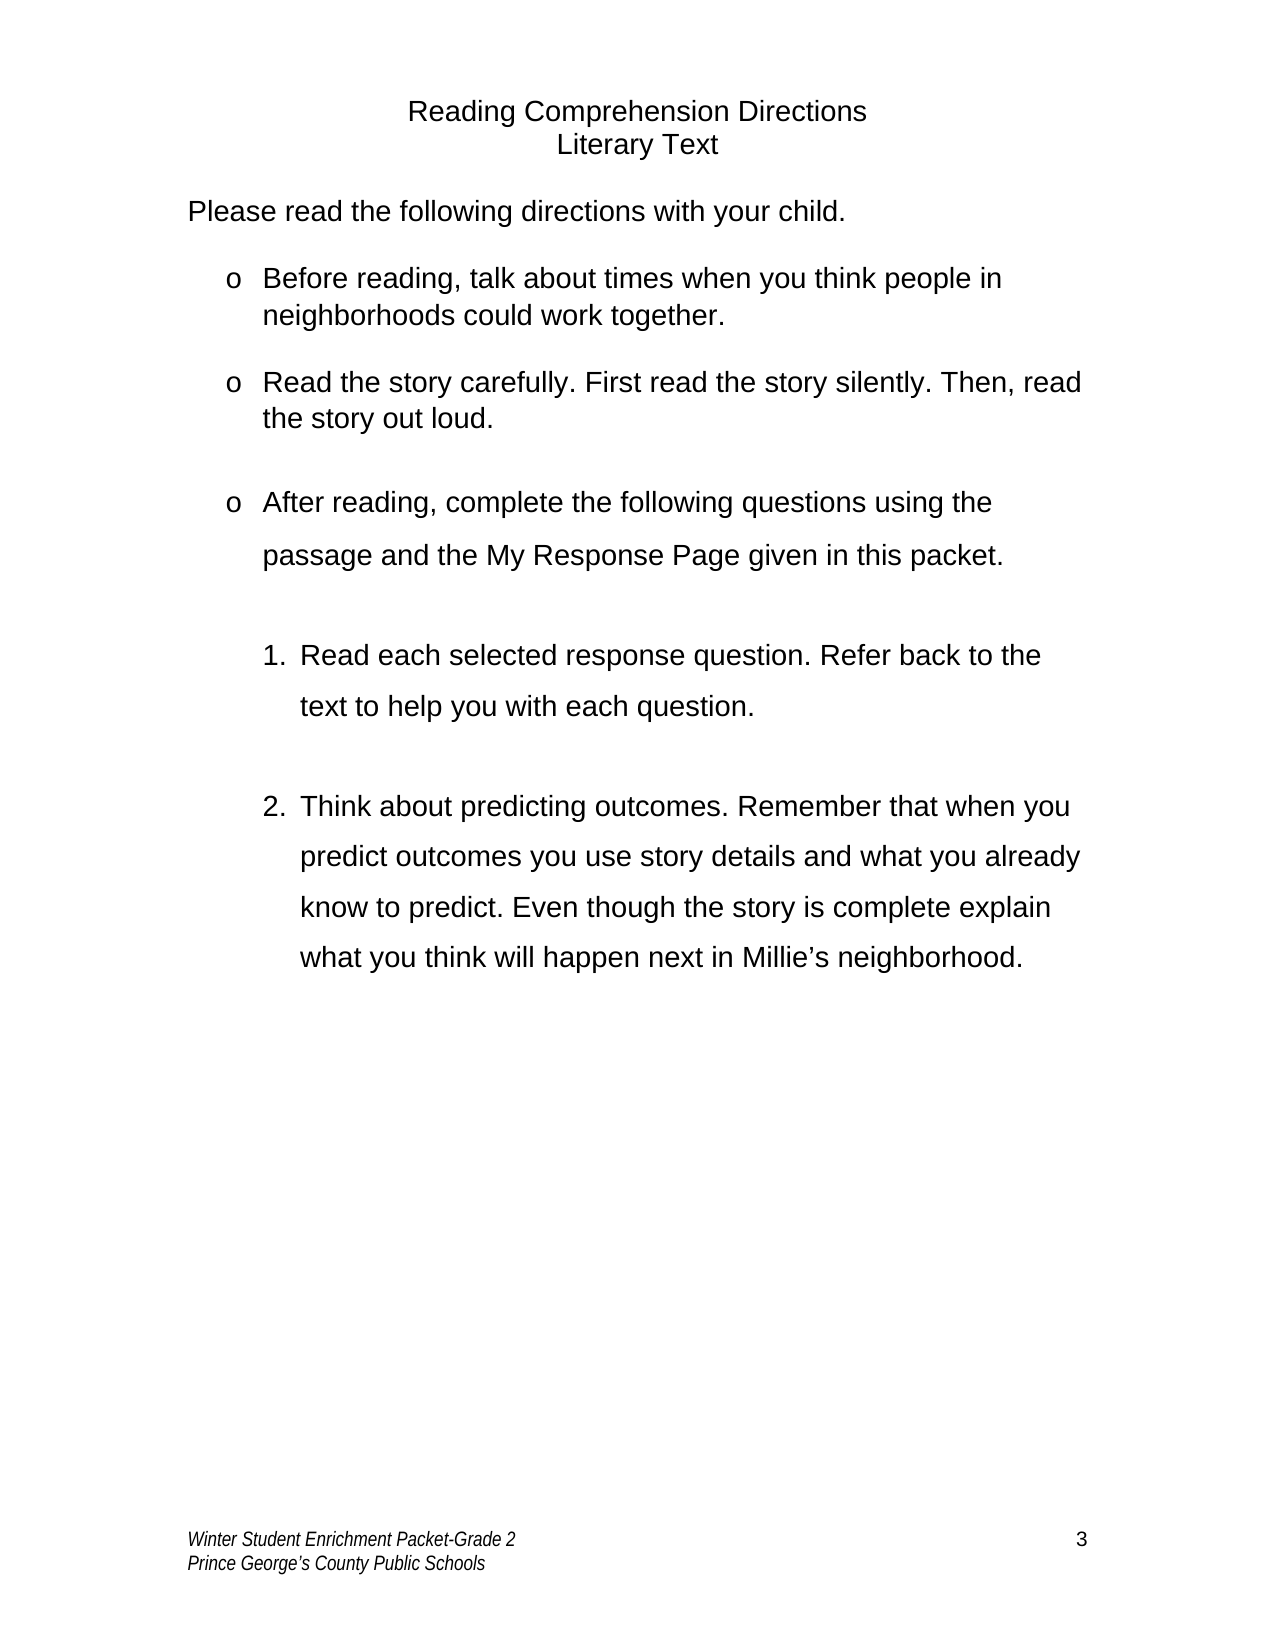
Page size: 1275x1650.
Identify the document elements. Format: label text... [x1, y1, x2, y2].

list Think about predicting outcomes. Remember that when you predict outcomes you use story details and what you already know to predict. Even though the story is complete explain what you think will happen next in Millie’s neighborhood. [262, 789, 1087, 974]
list Before reading, talk about times when you think people in neighborhoods could work together. [225, 261, 1087, 331]
text Literary Text [187, 127, 1087, 161]
list Read each selected response question. Refer back to the text to help you with each question. [262, 638, 1087, 722]
list Read the story carefully. First read the story silently. Then, read the story out loud. [225, 365, 1087, 434]
text Please read the following directions with your child. [187, 194, 1087, 228]
list After reading, complete the following questions using the passage and the My Response Page given in this packet. [225, 485, 1087, 571]
text Reading Comprehension Directions [187, 94, 1087, 127]
